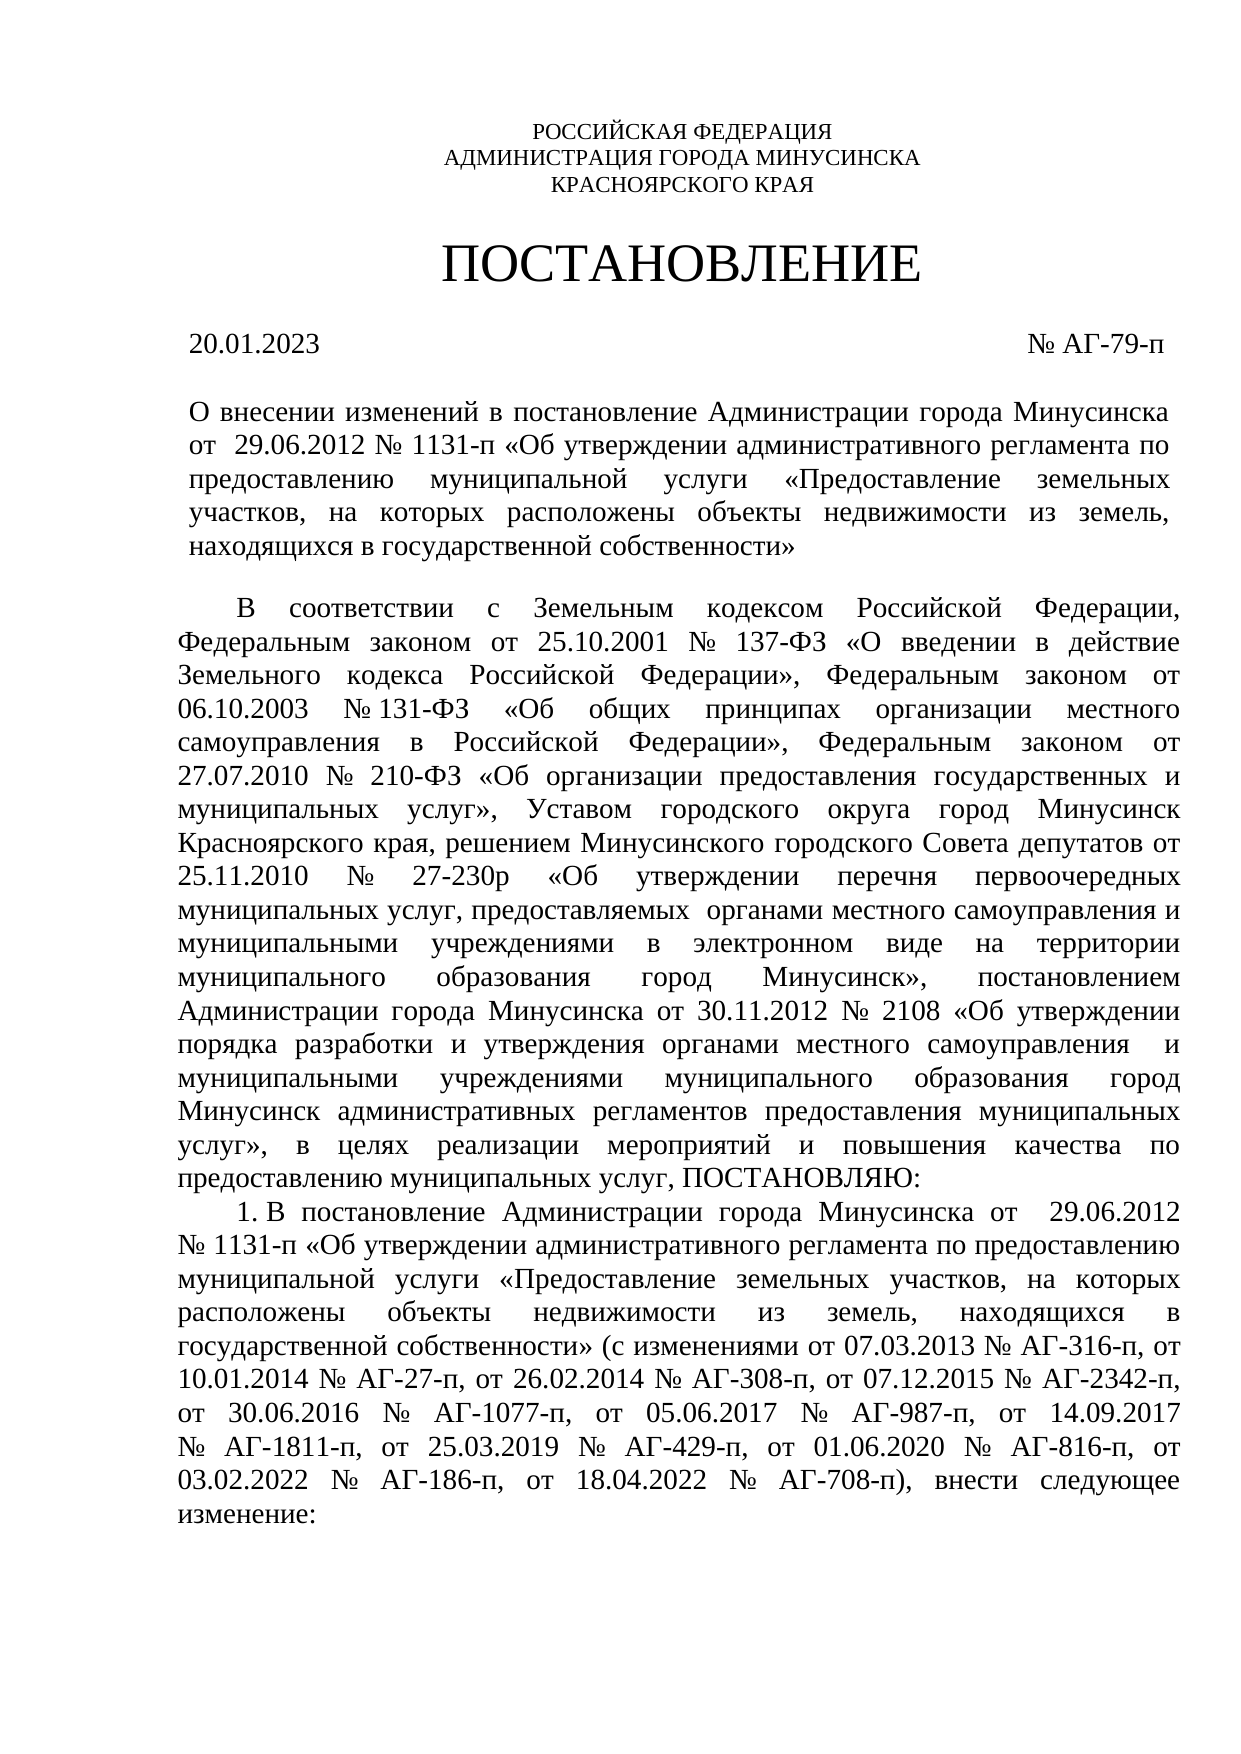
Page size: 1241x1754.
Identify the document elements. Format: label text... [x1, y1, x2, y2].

subtitle РОССИЙСКАЯ ФЕДЕРАЦИЯ [177, 118, 1187, 144]
subtitle КРАСНОЯРСКОГО КРАЯ [177, 171, 1187, 197]
list В постановление Администрации города Минусинска от 29.06.2012 № 1131-п «Об утверждении административного регламента по предоставлению муниципальной услуги «Предоставление земельных участков, на которых расположены объекты недвижимости из земель, находящихся в государственной собственности» (с изменениями от 07.03.2013 № АГ-316-п, от 10.01.2014 № АГ-27-п, от 26.02.2014 № АГ-308-п, от 07.12.2015 № АГ-2342-п, от 30.06.2016 № АГ-1077-п, от 05.06.2017 № АГ-987-п, от 14.09.2017 № АГ-1811-п, от 25.03.2019 № АГ-429-п, от 01.06.2020 № АГ-816-п, от 03.02.2022 № АГ-186-п, от 18.04.2022 № АГ-708-п), внести следующее изменение: [177, 1194, 1181, 1529]
table_header 20.01.2023 № АГ-79-п О внесении изменений в постановление Администрации города Минусинска от 29.06.2012 № 1131-п «Об утверждении административного регламента по предоставлению муниципальной услуги «Предоставление земельных участков, на которых расположены объекты недвижимости из земель, находящихся в государственной собственности» [177, 327, 1181, 590]
subtitle АДМИНИСТРАЦИЯ ГОРОДА МИНУСИНСКА [177, 144, 1187, 171]
text В соответствии с Земельным кодексом Российской Федерации, Федеральным законом от 25.10.2001 № 137-ФЗ «О введении в действие Земельного кодекса Российской Федерации», Федеральным законом от 06.10.2003 № 131-ФЗ «Об общих принципах организации местного самоуправления в Российской Федерации», Федеральным законом от 27.07.2010 № 210-ФЗ «Об организации предоставления государственных и муниципальных услуг», Уставом городского округа город Минусинск Красноярского края, решением Минусинского городского Совета депутатов от 25.11.2010 № 27-230р «Об утверждении перечня первоочередных муниципальных услуг, предоставляемых органами местного самоуправления и муниципальными учреждениями в электронном виде на территории муниципального образования город Минусинск», постановлением Администрации города Минусинска от 30.11.2012 № 2108 «Об утверждении порядка разработки и утверждения органами местного самоуправления и муниципальными учреждениями муниципального образования город Минусинск административных регламентов предоставления муниципальных услуг», в целях реализации мероприятий и повышения качества по предоставлению муниципальных услуг, ПОСТАНОВЛЯЮ: [177, 590, 1181, 1194]
subtitle ПОСТАНОВЛЕНИЕ [177, 231, 1187, 293]
